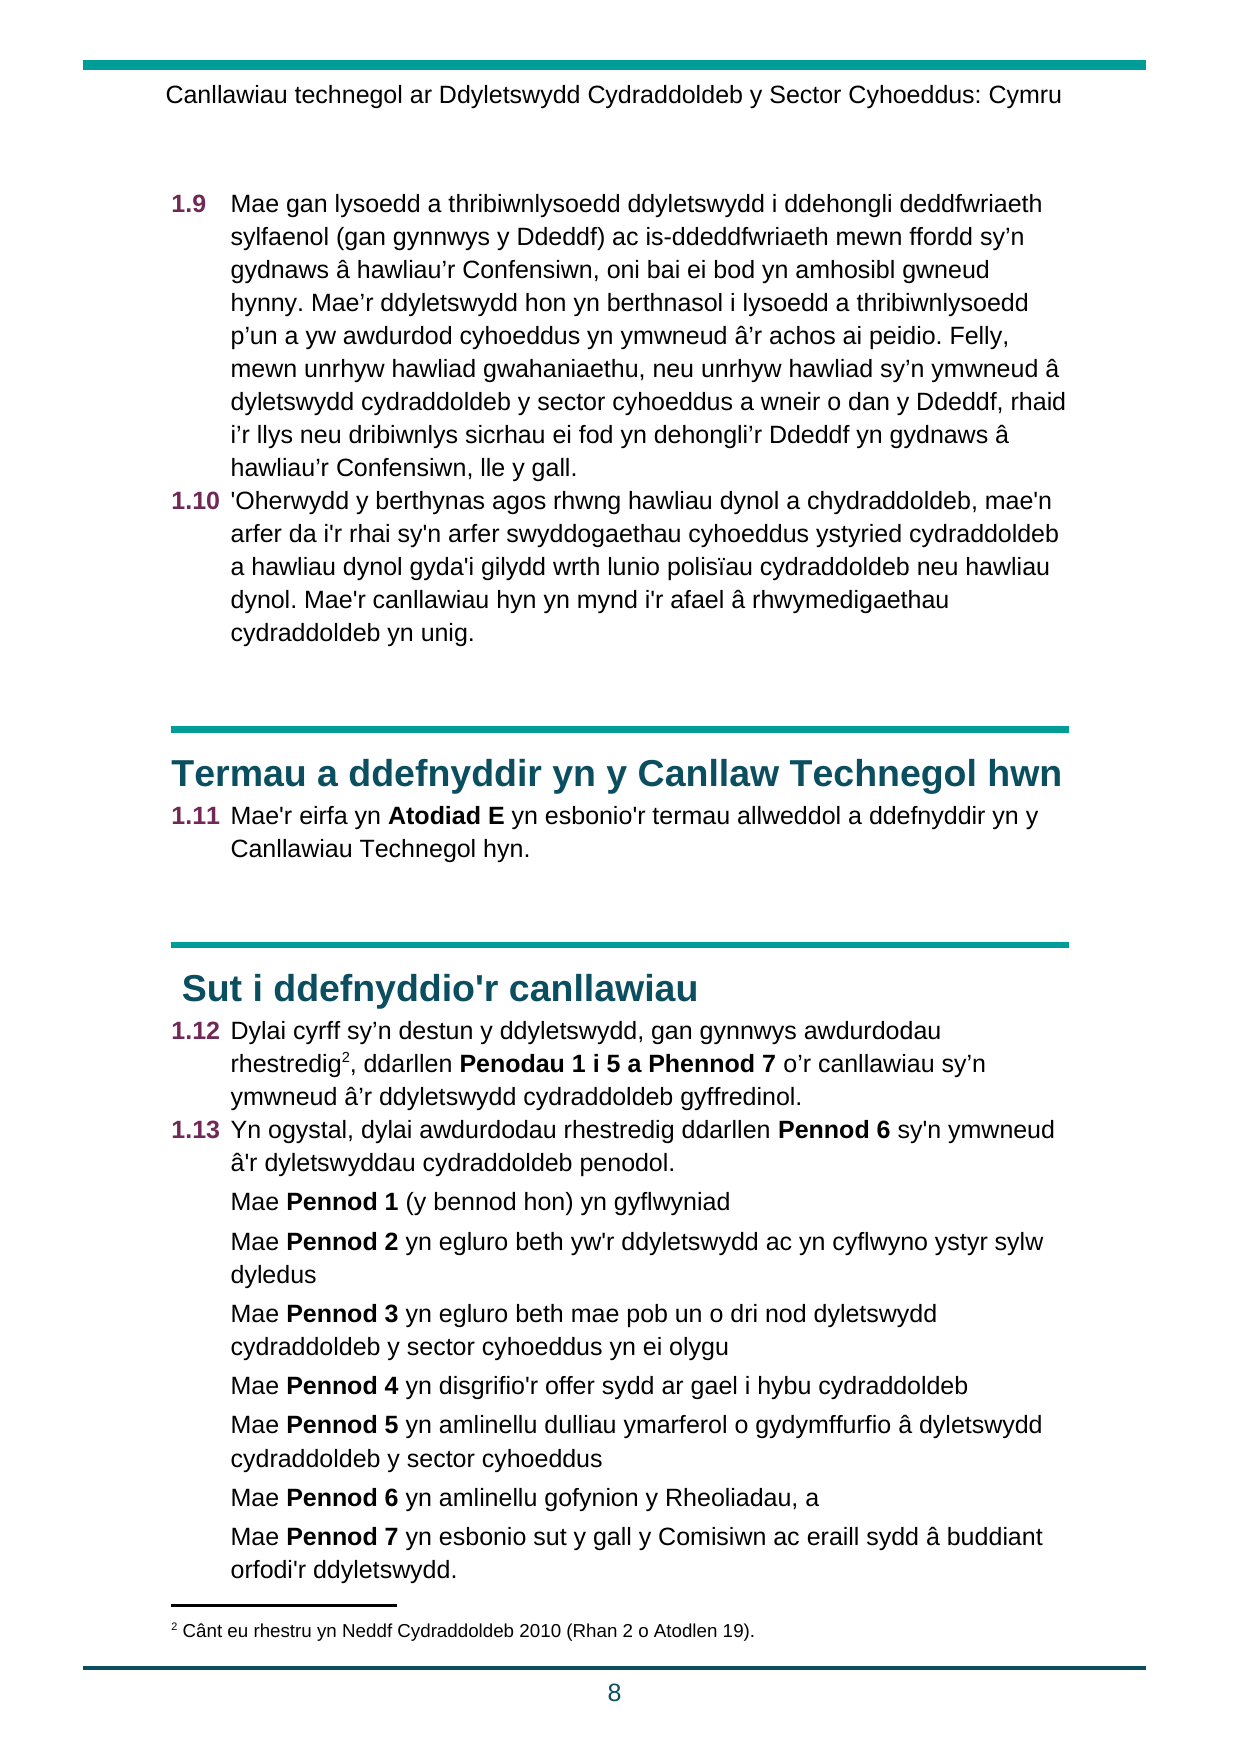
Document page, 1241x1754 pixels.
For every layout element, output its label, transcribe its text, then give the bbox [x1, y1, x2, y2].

list Mae Pennod 5 yn amlinellu dulliau ymarferol o gydymffurfio â dyletswydd cydraddoldeb y sector cyhoeddus [230, 1411, 1069, 1472]
list Dylai cyrff sy’n destun y ddyletswydd, gan gynnwys awdurdodau rhestredig, ddarllen Penodau 1 i 5 a Phennod 7 o’r canllawiau sy’n ymwneud â’r ddyletswydd cydraddoldeb gyffredinol. [171, 1016, 1069, 1111]
list 'Oherwydd y berthynas agos rhwng hawliau dynol a chydraddoldeb, mae'n arfer da i'r rhai sy'n arfer swyddogaethau cyhoeddus ystyried cydraddoldeb a hawliau dynol gyda'i gilydd wrth lunio polisïau cydraddoldeb neu hawliau dynol. Mae'r canllawiau hyn yn mynd i'r afael â rhwymedigaethau cydraddoldeb yn unig. [171, 486, 1069, 647]
list Mae Pennod 1 (y bennod hon) yn gyflwyniad [230, 1187, 1069, 1216]
list Mae Pennod 6 yn amlinellu gofynion y Rheoliadau, a [230, 1483, 1069, 1512]
list Mae Pennod 3 yn egluro beth mae pob un o dri nod dyletswydd cydraddoldeb y sector cyhoeddus yn ei olygu [230, 1299, 1069, 1361]
list Mae Pennod 2 yn egluro beth yw'r ddyletswydd ac yn cyflwyno ystyr sylw dyledus [230, 1227, 1069, 1288]
list Mae Pennod 7 yn esbonio sut y gall y Comisiwn ac eraill sydd â buddiant orfodi'r ddyletswydd. [230, 1522, 1069, 1584]
list Yn ogystal, dylai awdurdodau rhestredig ddarllen Pennod 6 sy'n ymwneud â'r dyletswyddau cydraddoldeb penodol. [171, 1115, 1069, 1177]
list Mae Pennod 4 yn disgrifio'r offer sydd ar gael i hybu cydraddoldeb [230, 1371, 1069, 1400]
list Mae'r eirfa yn Atodiad E yn esbonio'r termau allweddol a ddefnyddir yn y Canllawiau Technegol hyn. [171, 801, 1069, 862]
list Mae gan lysoedd a thribiwnlysoedd ddyletswydd i ddehongli deddfwriaeth sylfaenol (gan gynnwys y Ddeddf) ac is-ddeddfwriaeth mewn ffordd sy’n gydnaws â hawliau’r Confensiwn, oni bai ei bod yn amhosibl gwneud hynny. Mae’r ddyletswydd hon yn berthnasol i lysoedd a thribiwnlysoedd p’un a yw awdurdod cyhoeddus yn ymwneud â’r achos ai peidio. Felly, mewn unrhyw hawliad gwahaniaethu, neu unrhyw hawliad sy’n ymwneud â dyletswydd cydraddoldeb y sector cyhoeddus a wneir o dan y Ddeddf, rhaid i’r llys neu dribiwnlys sicrhau ei fod yn dehongli’r Ddeddf yn gydnaws â hawliau’r Confensiwn, lle y gall. [171, 189, 1069, 482]
subtitle Termau a ddefnyddir yn y Canllaw Technegol hwn [171, 733, 1069, 794]
subtitle Sut i ddefnyddio'r canllawiau [171, 948, 1069, 1010]
